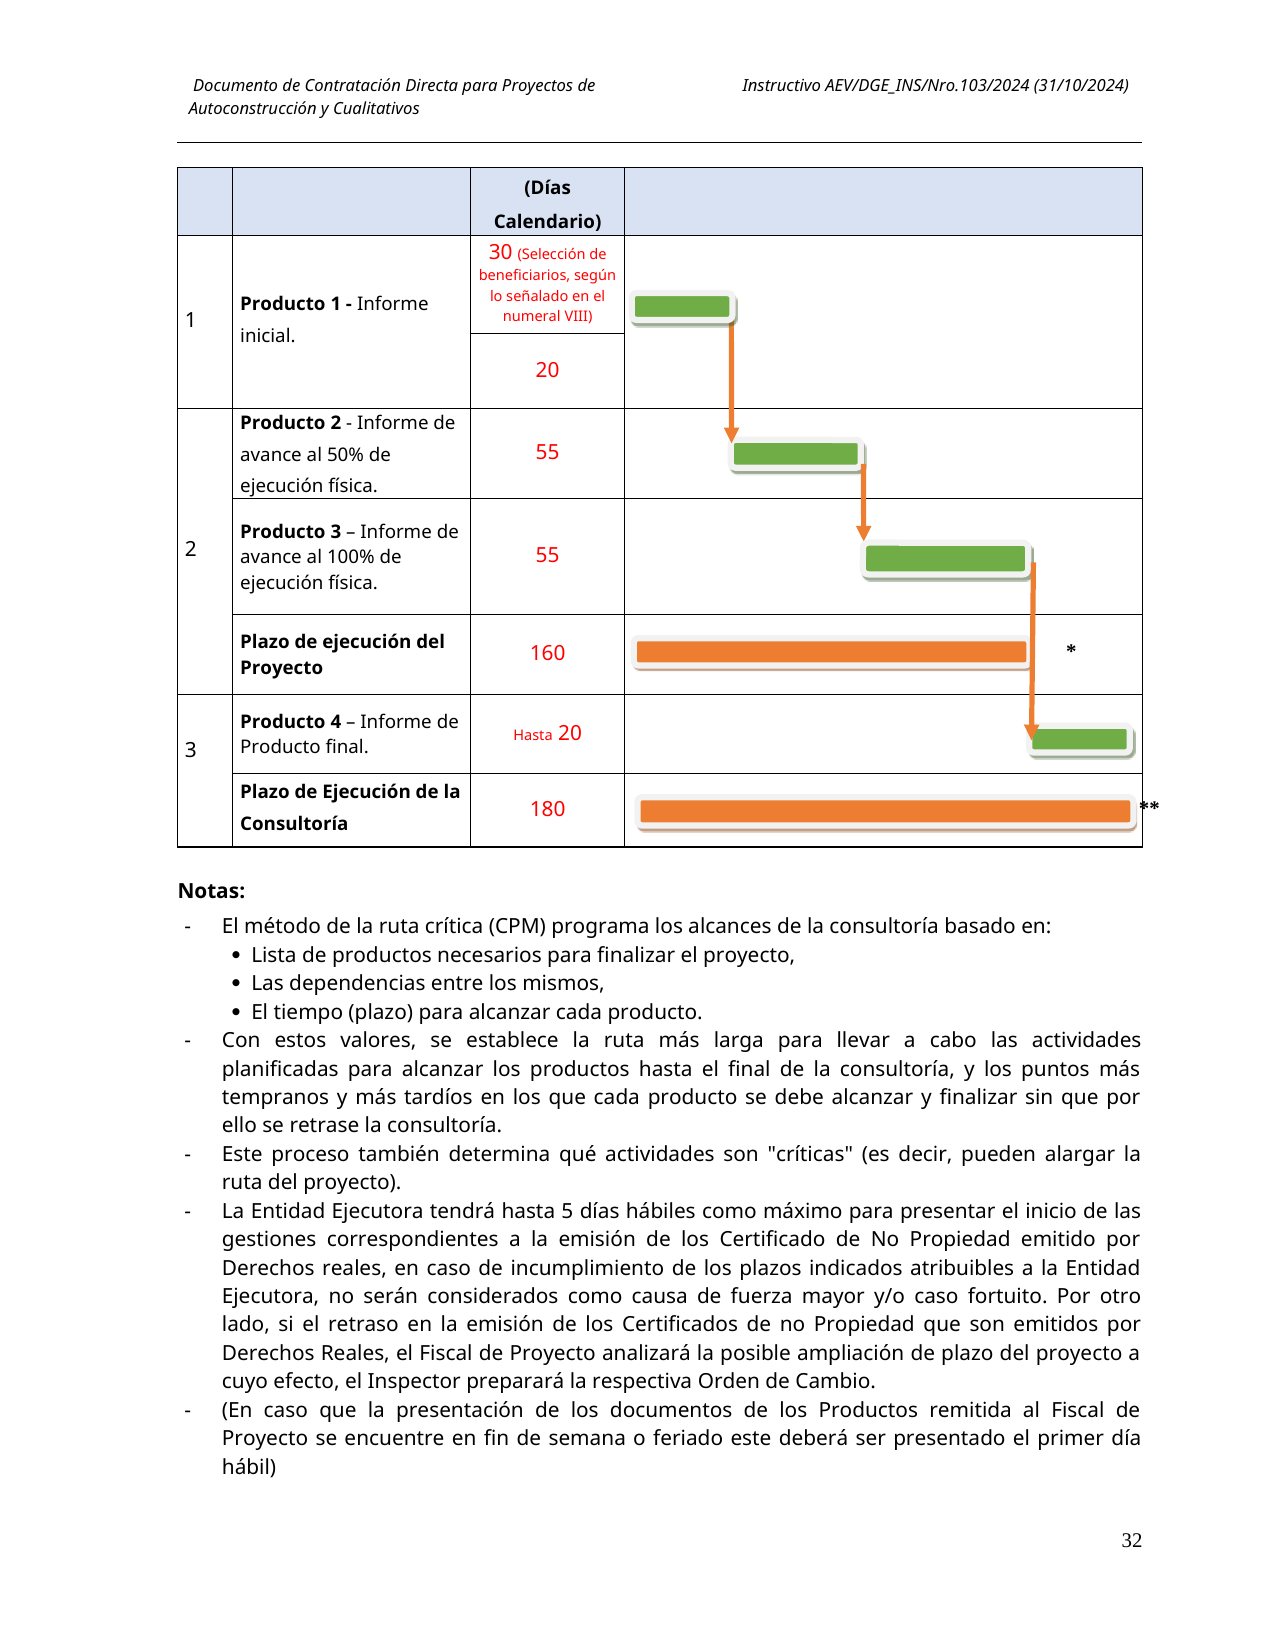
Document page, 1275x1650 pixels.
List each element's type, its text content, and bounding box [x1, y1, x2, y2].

table_cell Producto 3 – Informe de avance al 100% de ejecución física. [233, 499, 470, 614]
list La Entidad Ejecutora tendrá hasta 5 días hábiles como máximo para presentar el inicio de las gestiones correspondientes a la emisión de los Certificado de No Propiedad emitido por Derechos reales, en caso de incumplimiento de los plazos indicados atribuibles a la Entidad Ejecutora, no serán considerados como causa de fuerza mayor y/o caso fortuito. Por otro lado, si el retraso en la emisión de los Certificados de no Propiedad que son emitidos por Derechos Reales, el Fiscal de Proyecto analizará la posible ampliación de plazo del proyecto a cuyo efecto, el Inspector preparará la respectiva Orden de Cambio. [184, 1196, 1142, 1395]
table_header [471, 168, 624, 235]
table_cell Producto 1 - Informe inicial. [233, 236, 470, 408]
list El tiempo (plazo) para alcanzar cada producto. [232, 997, 1142, 1025]
list (En caso que la presentación de los documentos de los Productos remitida al Fiscal de Proyecto se encuentre en fin de semana o feriado este deberá ser presentado el primer día hábil) [184, 1395, 1142, 1480]
table_cell Plazo de Ejecución de la Consultoría [233, 774, 470, 846]
table_cell 3 [178, 695, 232, 846]
list El método de la ruta crítica (CPM) programa los alcances de la consultoría basado en: [184, 911, 1142, 940]
table_cell Producto 4 – Informe de Producto final. [233, 695, 470, 773]
table_cell 55 [471, 409, 624, 497]
list Lista de productos necesarios para finalizar el proyecto, [232, 940, 1142, 968]
table_cell [1035, 615, 1142, 693]
table_cell Plazo de ejecución del Proyecto [233, 615, 470, 693]
table_cell 30 (Selección de beneficiarios, según lo señalado en el numeral VIII) [471, 236, 624, 333]
table_cell [625, 409, 860, 497]
list Las dependencias entre los mismos, [232, 968, 1142, 997]
table_cell [625, 695, 1142, 773]
table_cell 1 [178, 236, 232, 408]
table_cell Hasta 20 [471, 695, 624, 773]
table_cell [625, 499, 1030, 614]
list Este proceso también determina qué actividades son "críticas" (es decir, pueden alargar la ruta del proyecto). [184, 1139, 1142, 1196]
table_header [625, 168, 1142, 235]
table_cell 55 [471, 499, 624, 614]
table_cell 160 [471, 615, 624, 693]
table_cell [735, 409, 1142, 497]
text Notas: [177, 876, 1142, 904]
table_header Detalle [233, 168, 470, 235]
table_cell [625, 236, 1142, 408]
table_header Fase [178, 168, 232, 235]
table_cell [625, 615, 1030, 693]
table_cell Producto 2 - Informe de avance al 50% de ejecución física. [233, 409, 470, 497]
table_cell [625, 774, 1142, 846]
table_cell 2 [178, 409, 232, 693]
table_cell 180 [471, 774, 624, 846]
table_cell 20 [471, 334, 624, 408]
list Con estos valores, se establece la ruta más larga para llevar a cabo las actividades planificadas para alcanzar los productos hasta el final de la consultoría, y los puntos más tempranos y más tardíos en los que cada producto se debe alcanzar y finalizar sin que por ello se retrase la consultoría. [184, 1025, 1142, 1139]
table_cell [866, 499, 1142, 614]
